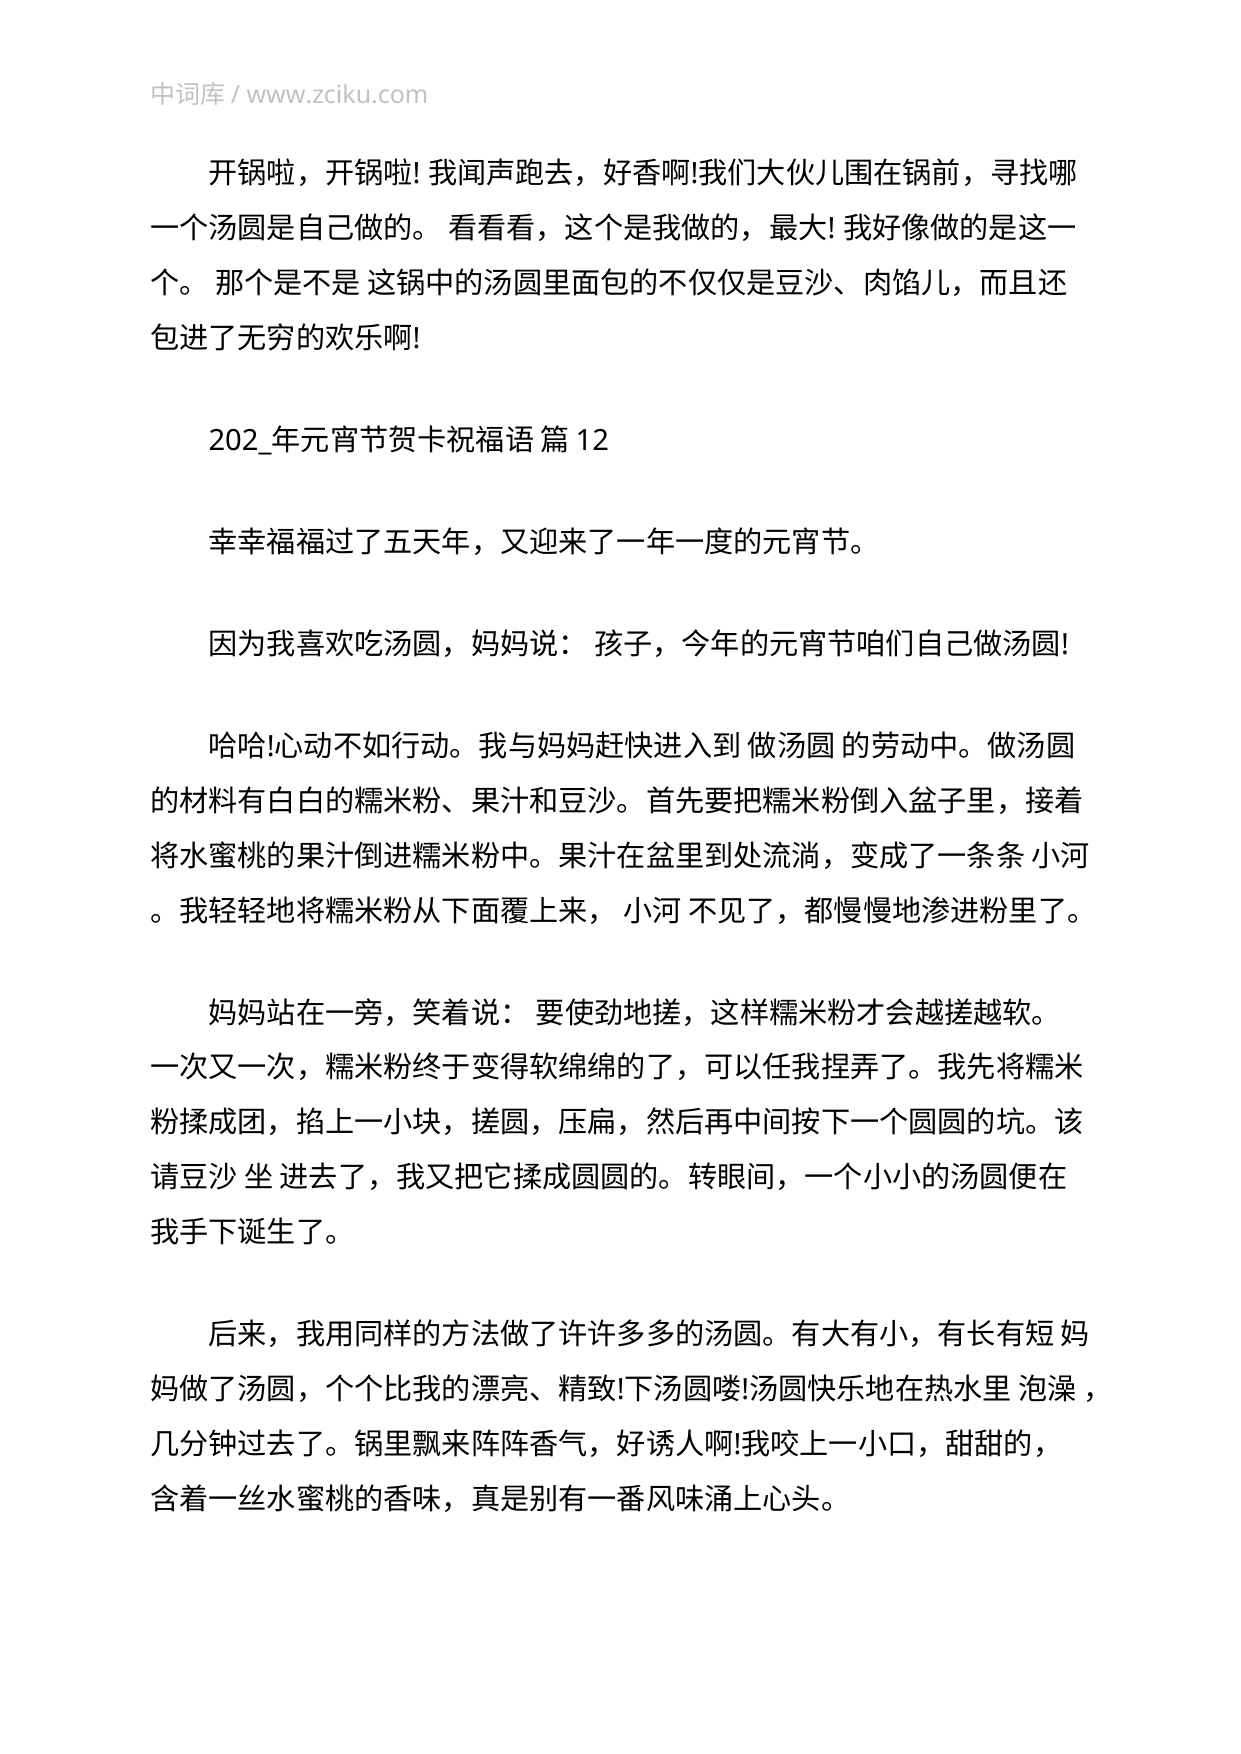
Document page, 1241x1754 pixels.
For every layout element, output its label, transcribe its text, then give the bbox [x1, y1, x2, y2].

text 哈哈!心动不如行动。我与妈妈赶快进入到 做汤圆 的劳动中。做汤圆的材料有白白的糯米粉、果汁和豆沙。首先要把糯米粉倒入盆子里，接着将水蜜桃的果汁倒进糯米粉中。果汁在盆里到处流淌，变成了一条条 小河 。我轻轻地将糯米粉从下面覆上来， 小河 不见了，都慢慢地渗进粉里了。 [150, 723, 1090, 930]
text 开锅啦，开锅啦! 我闻声跑去，好香啊!我们大伙儿围在锅前，寻找哪一个汤圆是自己做的。 看看看，这个是我做的，最大! 我好像做的是这一个。 那个是不是 这锅中的汤圆里面包的不仅仅是豆沙、肉馅儿，而且还包进了无穷的欢乐啊! [150, 150, 1090, 357]
text 妈妈站在一旁，笑着说： 要使劲地搓，这样糯米粉才会越搓越软。 一次又一次，糯米粉终于变得软绵绵的了，可以任我捏弄了。我先将糯米粉揉成团，掐上一小块，搓圆，压扁，然后再中间按下一个圆圆的坑。该请豆沙 坐 进去了，我又把它揉成圆圆的。转眼间，一个小小的汤圆便在我手下诞生了。 [150, 989, 1090, 1251]
text 幸幸福福过了五天年，又迎来了一年一度的元宵节。 [150, 519, 1090, 561]
text 因为我喜欢吃汤圆，妈妈说： 孩子，今年的元宵节咱们自己做汤圆! [150, 621, 1090, 663]
text 202_年元宵节贺卡祝福语 篇12 [150, 417, 1090, 459]
text 后来，我用同样的方法做了许许多多的汤圆。有大有小，有长有短 妈妈做了汤圆，个个比我的漂亮、精致!下汤圆喽!汤圆快乐地在热水里 泡澡 ，几分钟过去了。锅里飘来阵阵香气，好诱人啊!我咬上一小口，甜甜的，含着一丝水蜜桃的香味，真是别有一番风味涌上心头。 [150, 1311, 1090, 1518]
